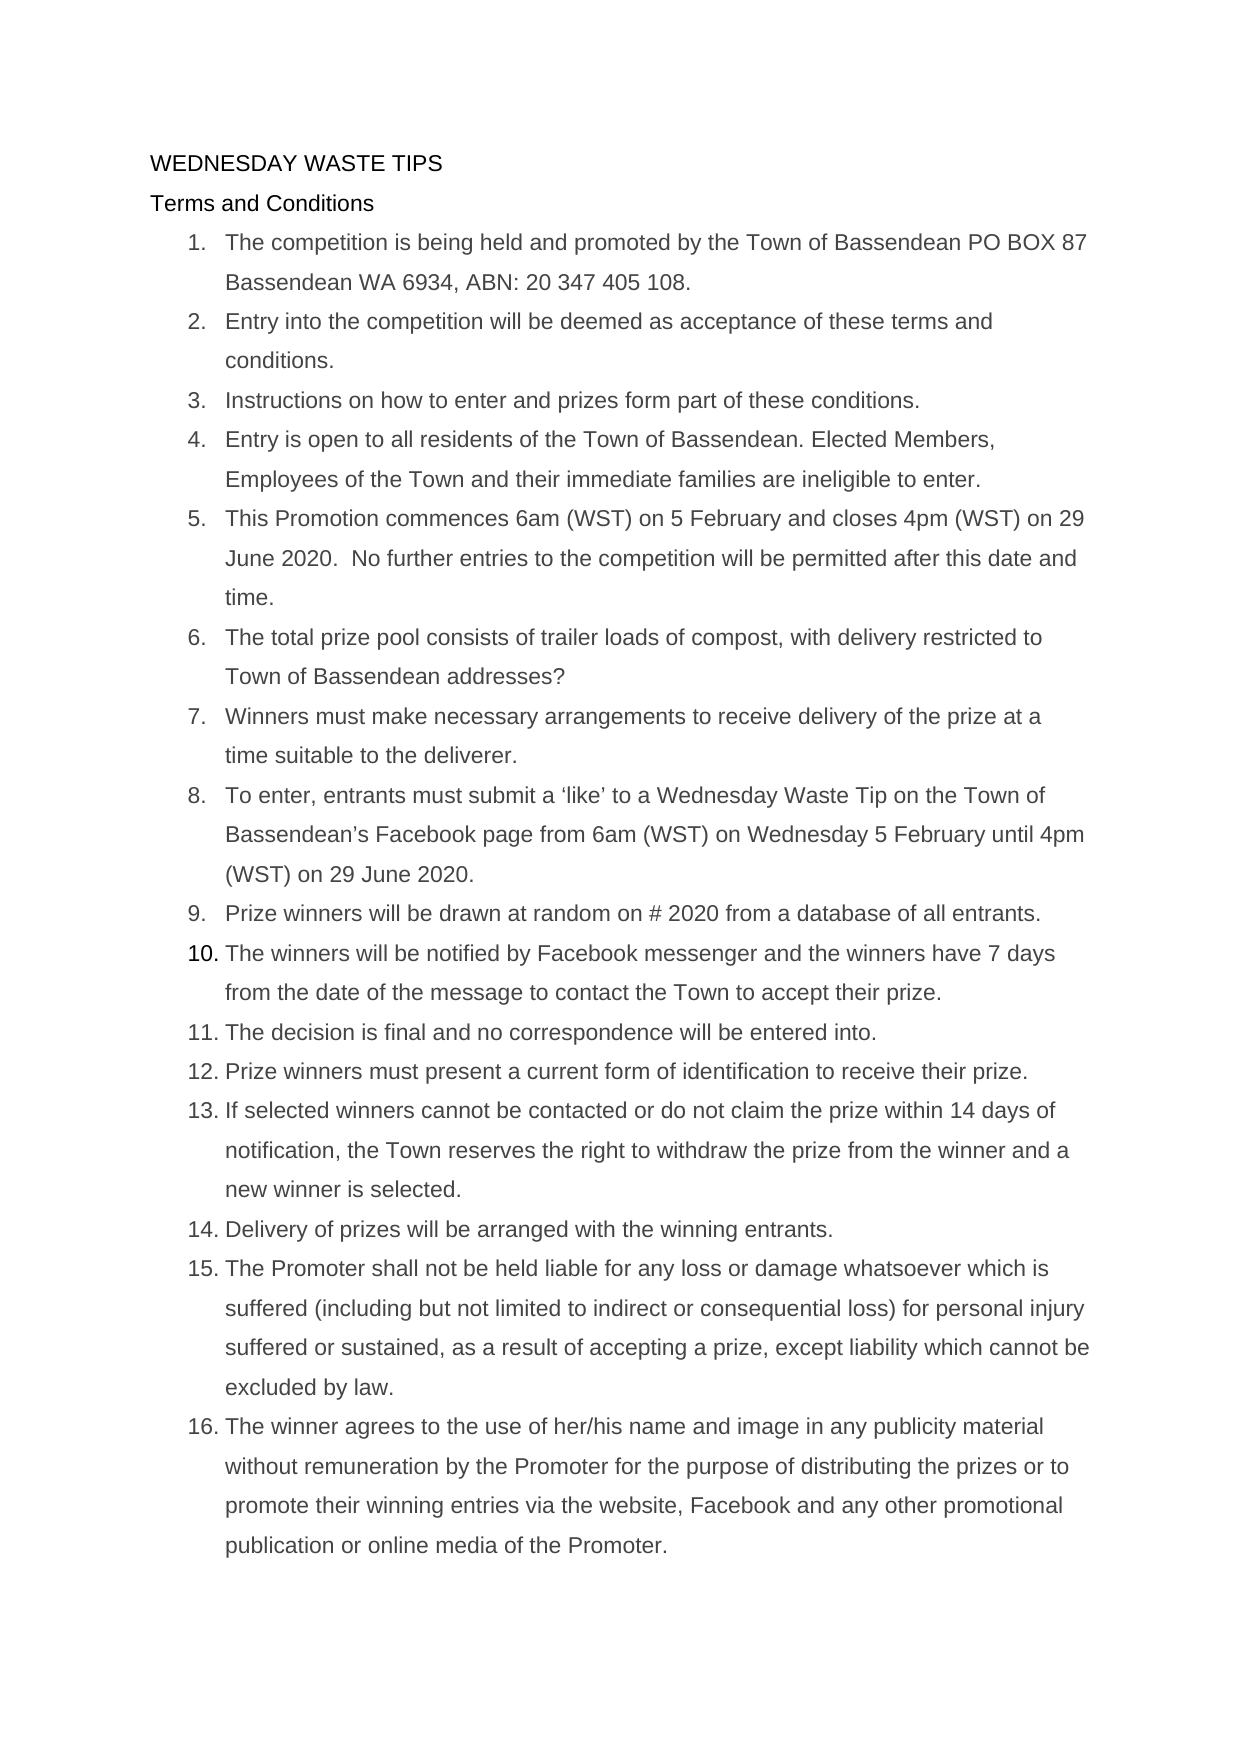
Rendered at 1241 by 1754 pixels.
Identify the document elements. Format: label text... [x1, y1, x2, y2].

list Instructions on how to enter and prizes form part of these conditions. [187, 387, 1090, 413]
list The winners will be notified by Facebook messenger and the winners have 7 days from the date of the message to contact the Town to accept their prize. [187, 939, 1090, 1005]
list To enter, entrants must submit a ‘like’ to a Wednesday Waste Tip on the Town of Bassendean’s Facebook page from 6am (WST) on Wednesday 5 February until 4pm (WST) on 29 June 2020. [187, 782, 1090, 887]
list This Promotion commences 6am (WST) on 5 February and closes 4pm (WST) on 29 June 2020. No further entries to the competition will be permitted after this date and time. [187, 505, 1090, 611]
list Prize winners will be drawn at random on # 2020 from a database of all entrants. [187, 900, 1090, 926]
list Delivery of prizes will be arranged with the winning entrants. [187, 1216, 1090, 1242]
list If selected winners cannot be contacted or do not claim the prize within 14 days of notification, the Town reserves the right to withdraw the prize from the winner and a new winner is selected. [187, 1097, 1090, 1203]
list The decision is final and no correspondence will be entered into. [187, 1018, 1090, 1045]
list The Promoter shall not be held liable for any loss or damage whatsoever which is suffered (including but not limited to indirect or consequential loss) for personal injury suffered or sustained, as a result of accepting a prize, except liability which cannot be excluded by law. [187, 1255, 1090, 1400]
list Entry into the competition will be deemed as acceptance of these terms and conditions. [187, 308, 1090, 374]
list The total prize pool consists of trailer loads of compost, with delivery restricted to Town of Bassendean addresses? [187, 624, 1090, 689]
text WEDNESDAY WASTE TIPS [150, 150, 1090, 176]
list Prize winners must present a current form of identification to receive their prize. [187, 1058, 1090, 1084]
list Winners must make necessary arrangements to receive delivery of the prize at a time suitable to the deliverer. [187, 703, 1090, 768]
list The competition is being held and promoted by the Town of Bassendean PO BOX 87 Bassendean WA 6934, ABN: 20 347 405 108. [187, 229, 1090, 295]
list Entry is open to all residents of the Town of Bassendean. Elected Members, Employees of the Town and their immediate families are ineligible to enter. [187, 426, 1090, 492]
text Terms and Conditions [150, 189, 1090, 216]
list The winner agrees to the use of her/his name and image in any publicity material without remuneration by the Promoter for the purpose of distributing the prizes or to promote their winning entries via the website, Facebook and any other promotional publication or online media of the Promoter. [187, 1413, 1090, 1558]
